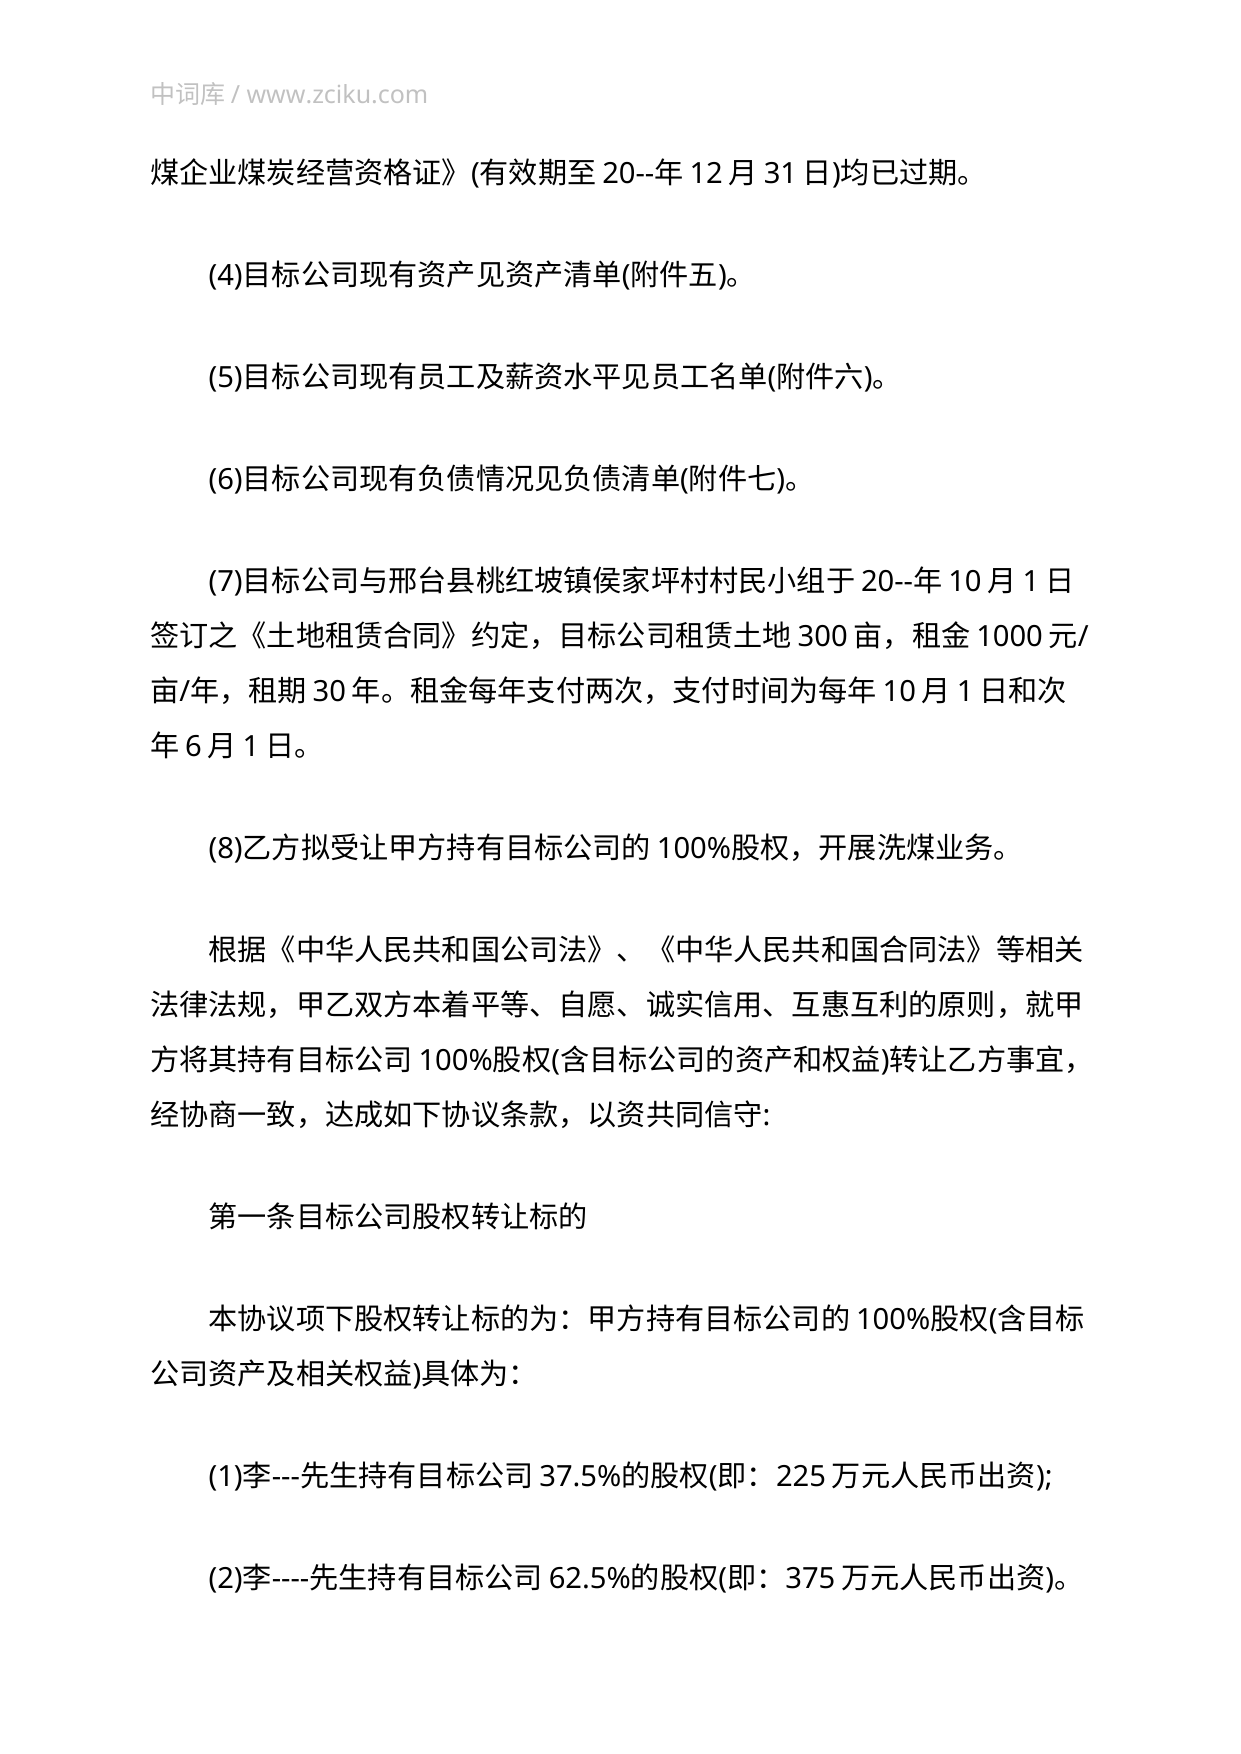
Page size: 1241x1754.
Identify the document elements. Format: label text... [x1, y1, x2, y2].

text (8)乙方拟受让甲方持有目标公司的100%股权，开展洗煤业务。 [150, 825, 1090, 867]
text 第一条目标公司股权转让标的 [150, 1194, 1090, 1236]
text 本协议项下股权转让标的为：甲方持有目标公司的100%股权(含目标公司资产及相关权益)具体为： [150, 1295, 1090, 1393]
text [150, 150, 1090, 192]
text (2)李----先生持有目标公司62.5%的股权(即：375万元人民币出资)。 [150, 1554, 1090, 1597]
text 根据《中华人民共和国公司法》、《中华人民共和国合同法》等相关法律法规，甲乙双方本着平等、自愿、诚实信用、互惠互利的原则，就甲方将其持有目标公司100%股权(含目标公司的资产和权益)转让乙方事宜，经协商一致，达成如下协议条款，以资共同信守: [150, 927, 1090, 1134]
text (5)目标公司现有员工及薪资水平见员工名单(附件六)。 [150, 354, 1090, 396]
text (1)李---先生持有目标公司37.5%的股权(即：225万元人民币出资); [150, 1452, 1090, 1495]
text (7)目标公司与邢台县桃红坡镇侯家坪村村民小组于20--年10月1日签订之《土地租赁合同》约定，目标公司租赁土地300亩，租金1000元/亩/年，租期30年。租金每年支付两次，支付时间为每年10月1日和次年6月1日。 [150, 558, 1090, 765]
text (6)目标公司现有负债情况见负债清单(附件七)。 [150, 456, 1090, 498]
text (4)目标公司现有资产见资产清单(附件五)。 [150, 252, 1090, 294]
